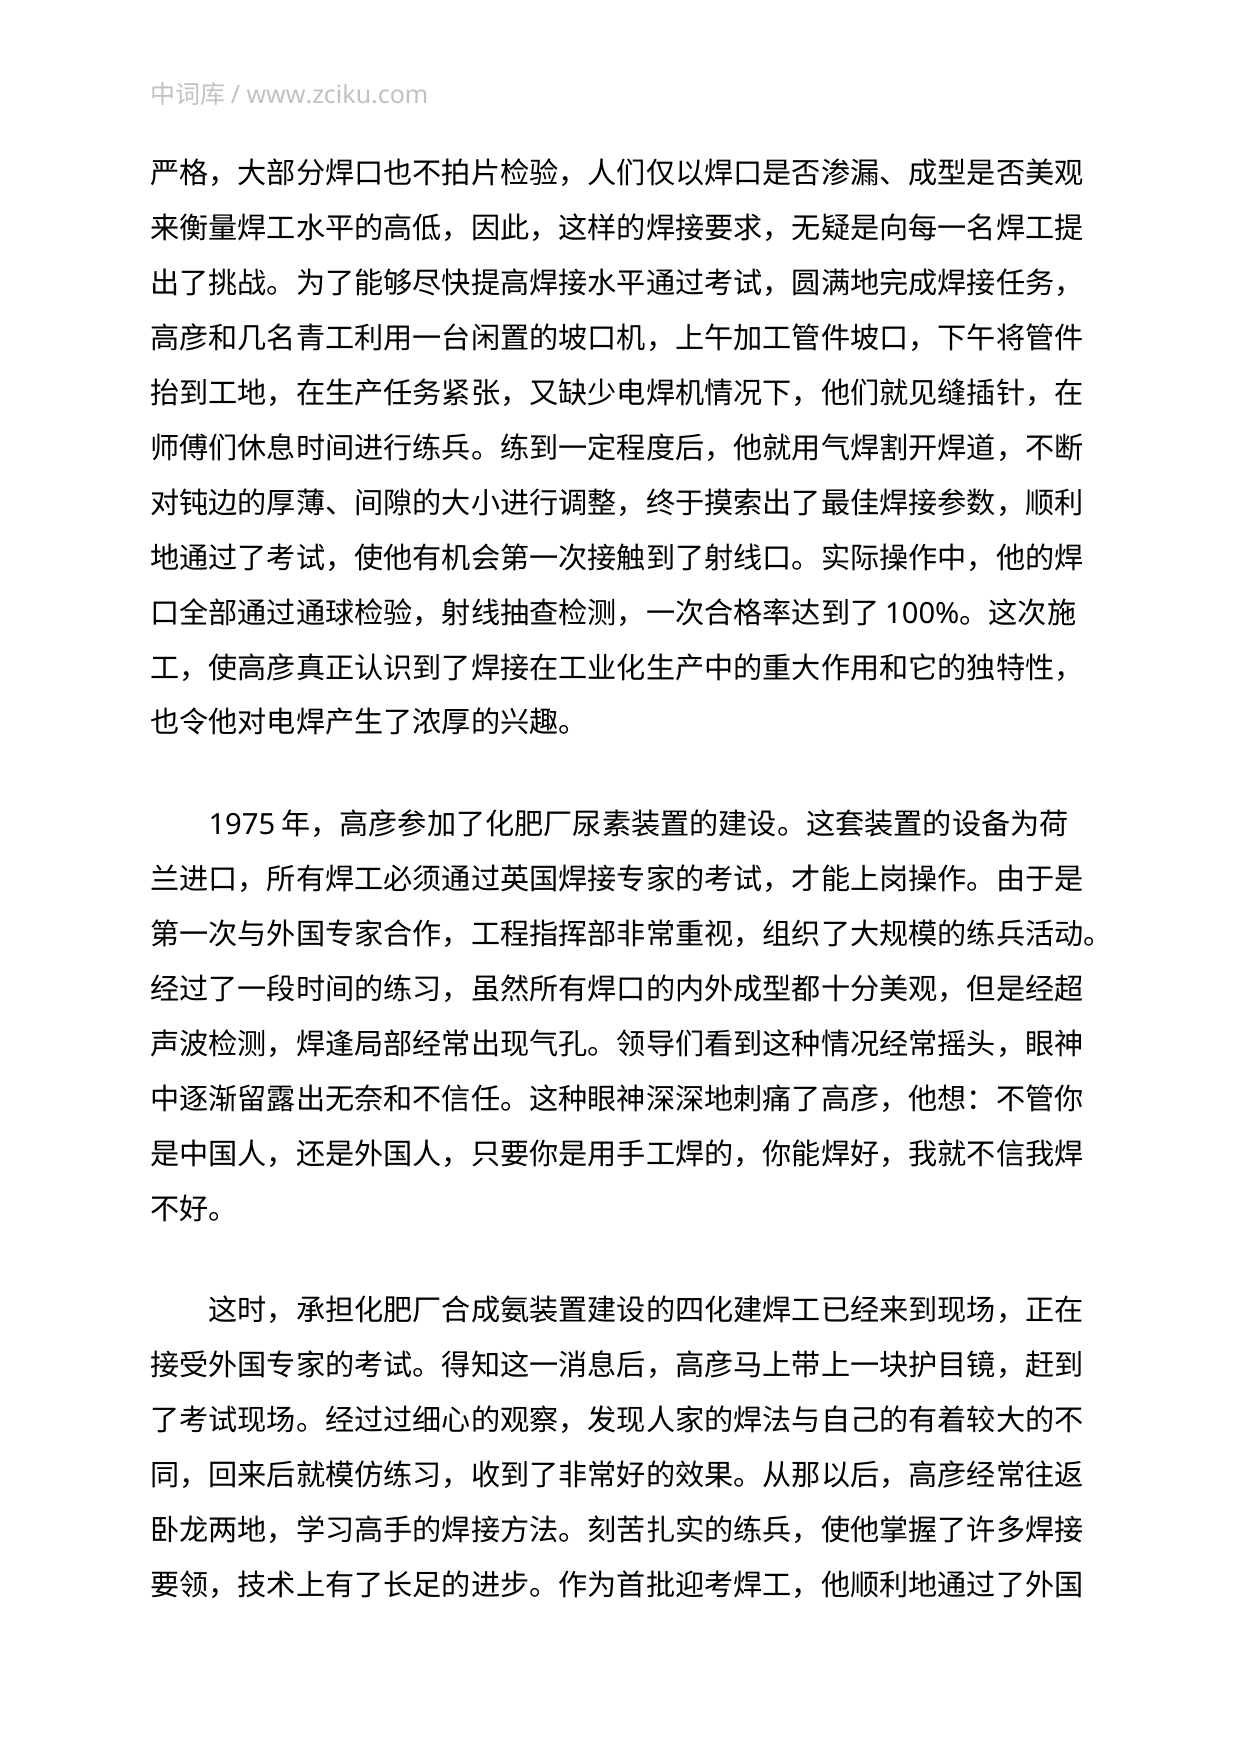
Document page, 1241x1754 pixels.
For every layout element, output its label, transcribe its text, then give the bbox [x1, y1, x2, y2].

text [150, 150, 1090, 741]
text 1975年，高彦参加了化肥厂尿素装置的建设。这套装置的设备为荷兰进口，所有焊工必须通过英国焊接专家的考试，才能上岗操作。由于是第一次与外国专家合作，工程指挥部非常重视，组织了大规模的练兵活动。经过了一段时间的练习，虽然所有焊口的内外成型都十分美观，但是经超声波检测，焊逢局部经常出现气孔。领导们看到这种情况经常摇头，眼神中逐渐留露出无奈和不信任。这种眼神深深地刺痛了高彦，他想：不管你是中国人，还是外国人，只要你是用手工焊的，你能焊好，我就不信我焊不好。 [150, 801, 1090, 1227]
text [150, 1287, 1090, 1604]
